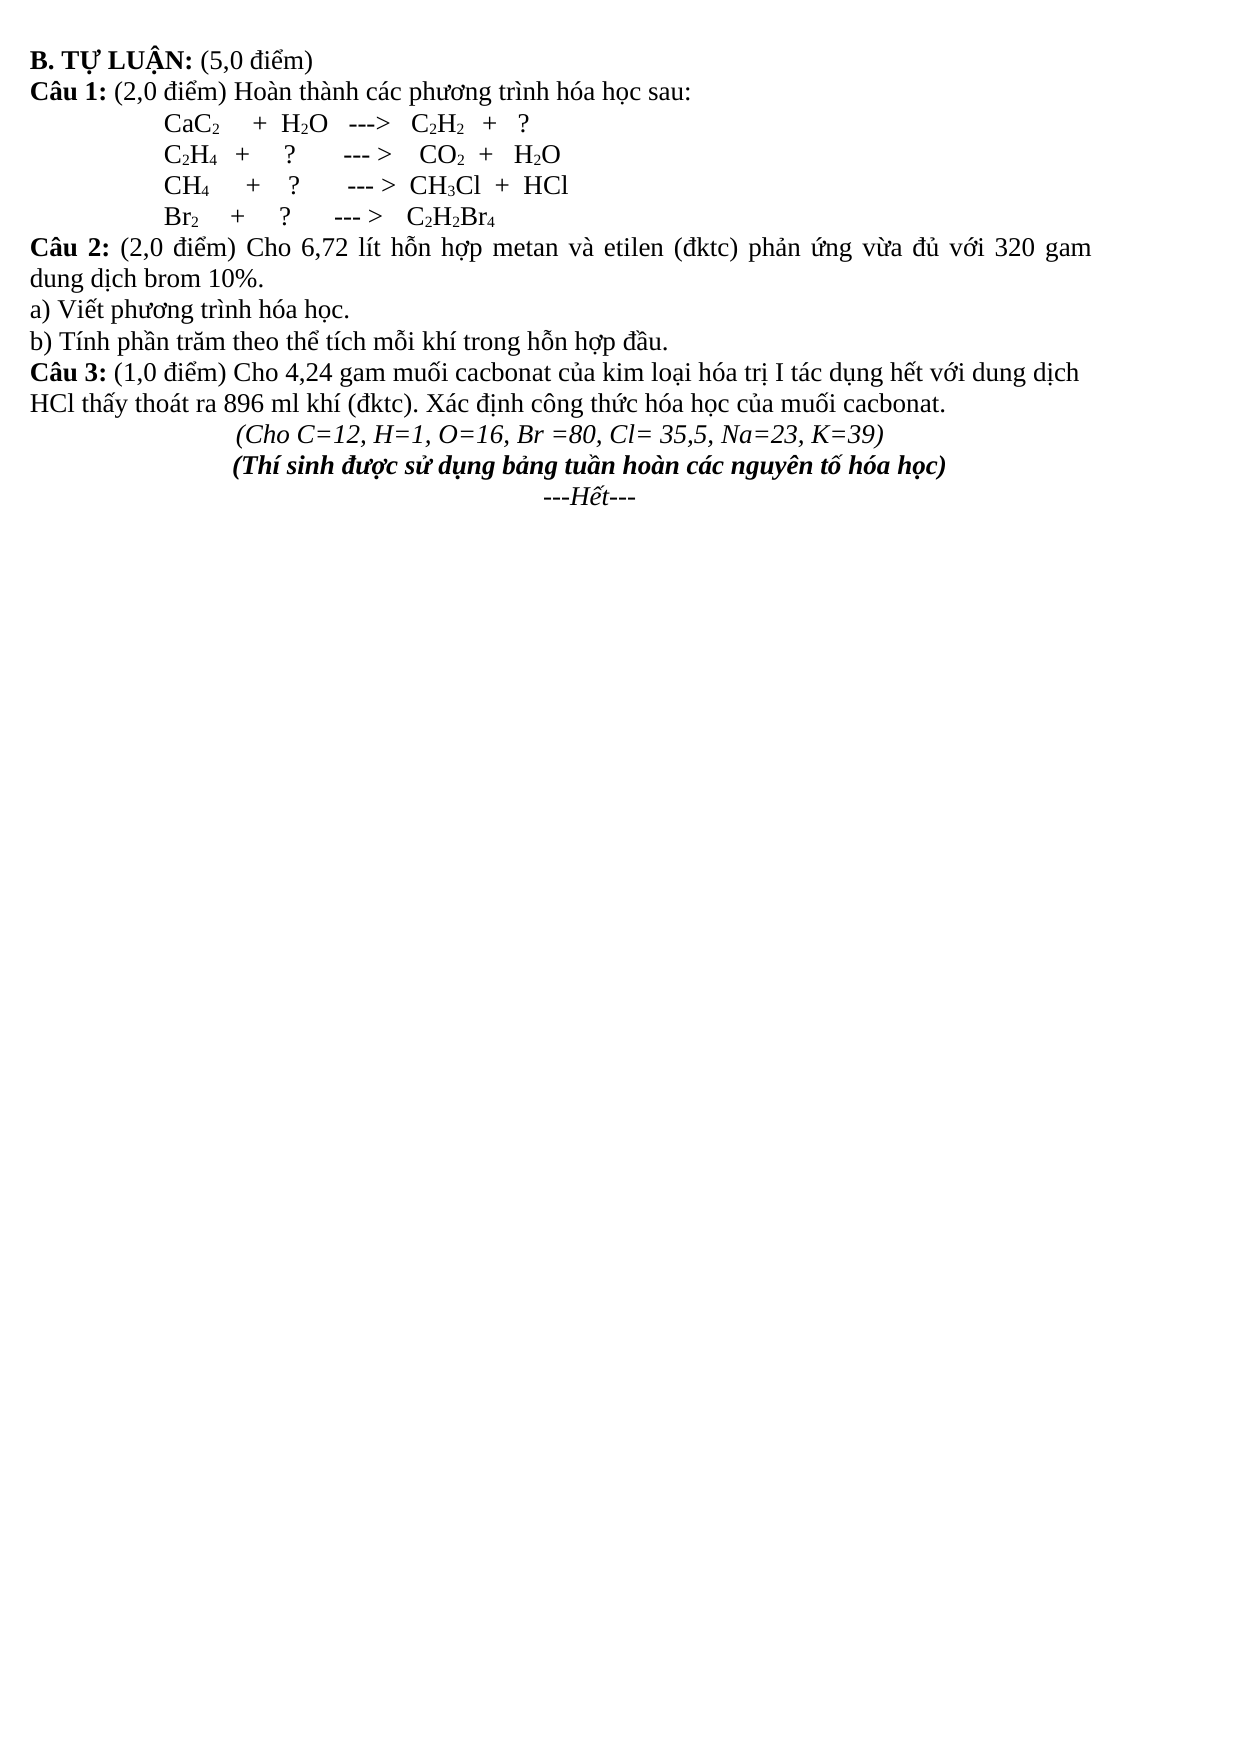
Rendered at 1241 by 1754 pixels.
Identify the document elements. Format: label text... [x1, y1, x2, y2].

text ---Hết--- [89, 480, 1092, 512]
text Câu 2: (2,0 điểm) Cho 6,72 lít hỗn hợp metan và etilen (đktc) phản ứng vừa đủ với 320 gam dung dịch brom 10%. [29, 231, 1092, 293]
text Câu 3: (1,0 điểm) Cho 4,24 gam muối cacbonat của kim loại hóa trị I tác dụng hết với dung dịch HCl thấy thoát ra 896 ml khí (đktc). Xác định công thức hóa học của muối cacbonat. [29, 356, 1092, 418]
text C2H4 + ? --- > CO2 + H2O [29, 138, 1092, 169]
text B. Tự luận: (5,0 điểm) [29, 44, 1092, 76]
text (Cho C=12, H=1, O=16, Br =80, Cl= 35,5, Na=23, K=39) [29, 418, 1092, 449]
text (Thí sinh được sử dụng bảng tuần hoàn các nguyên tố hóa học) [89, 449, 1092, 480]
text CaC2 + H2O ---> C2H2 + ? [29, 107, 1092, 138]
text a) Viết phương trình hóa học. [29, 293, 1092, 325]
text Câu 1: (2,0 điểm) Hoàn thành các phương trình hóa học sau: [29, 76, 1092, 107]
text Br2 + ? --- > C2H2Br4 [29, 200, 1092, 231]
text CH4 + ? --- > CH3Cl + HCl [29, 169, 1092, 200]
text b) Tính phần trăm theo thể tích mỗi khí trong hỗn hợp đầu. [29, 325, 1092, 356]
